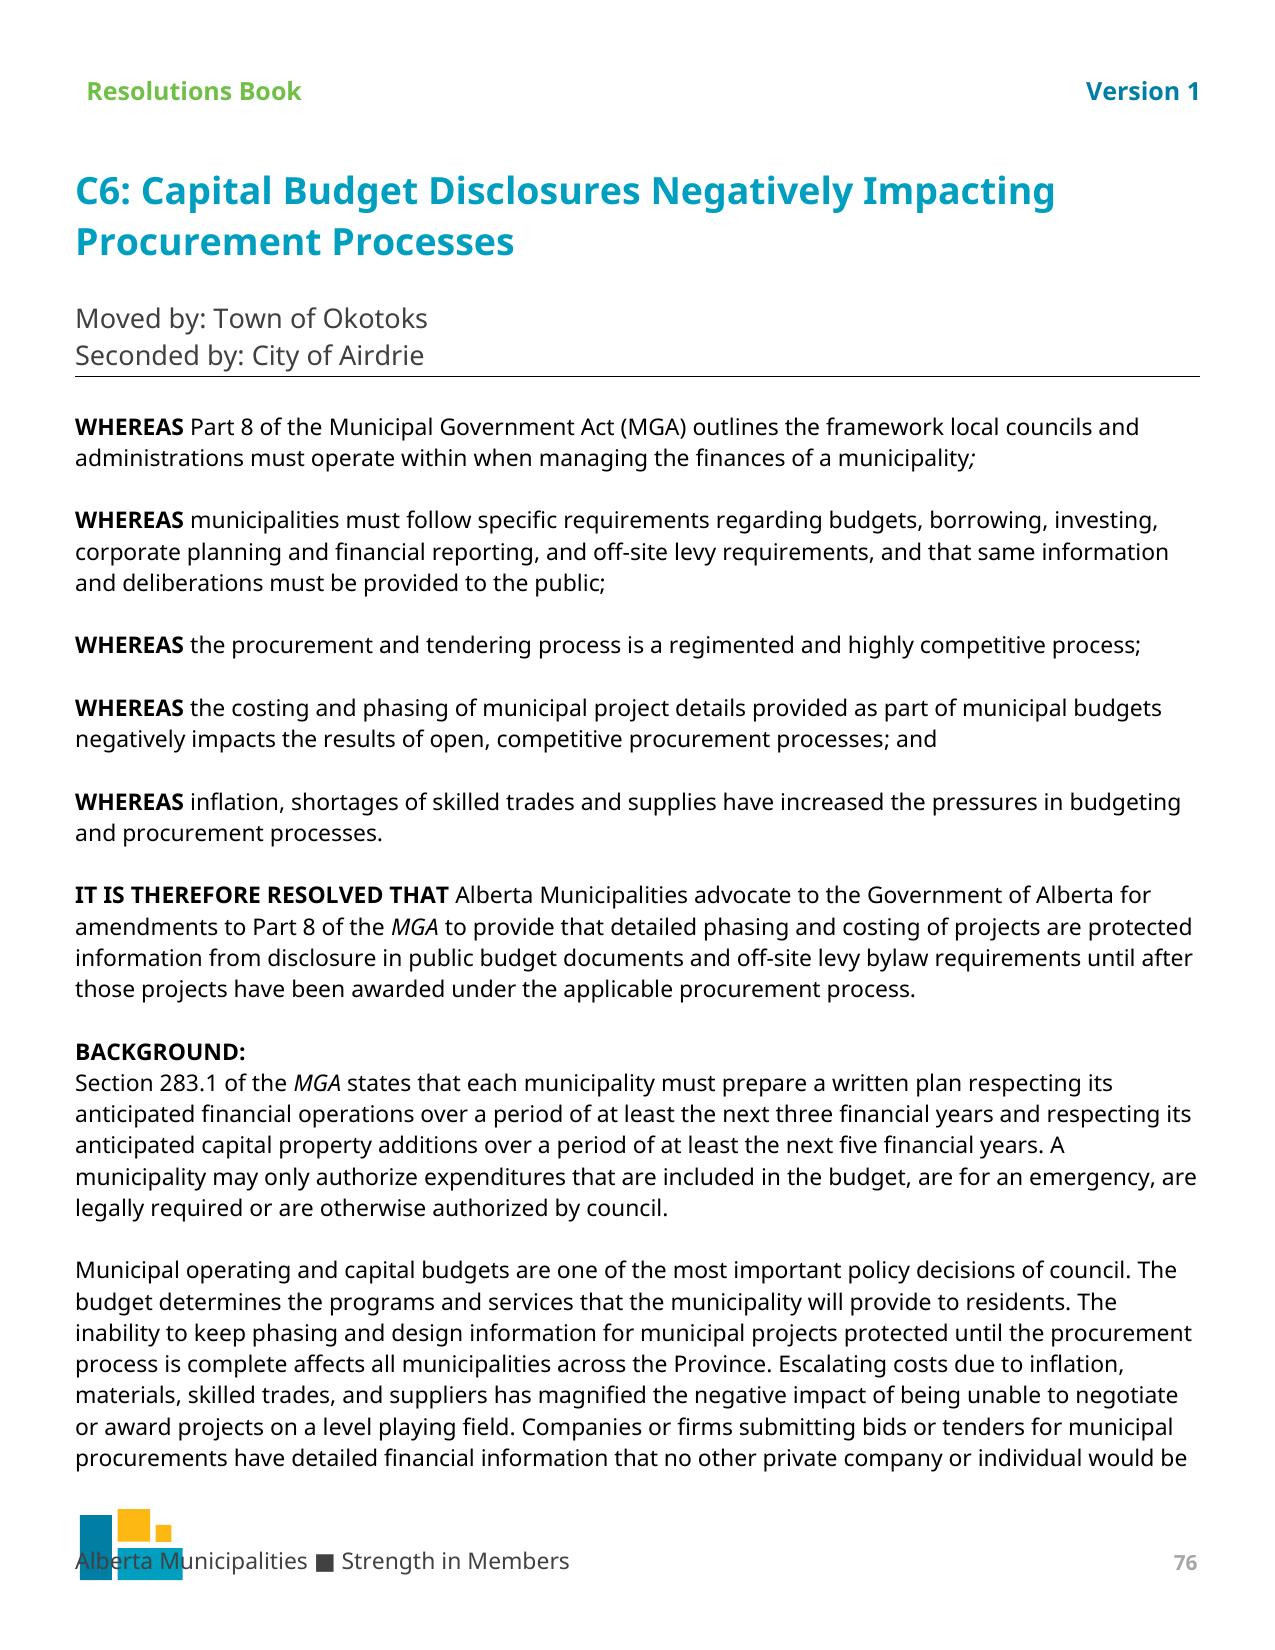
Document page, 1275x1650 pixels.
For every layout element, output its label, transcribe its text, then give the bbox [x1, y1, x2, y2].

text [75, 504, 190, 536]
text WHEREAS the costing and phasing of municipal project details provided as part of municipal budgets negatively impacts the results of open, competitive procurement processes; and [75, 692, 1200, 754]
text Moved by: Town of Okotoks [75, 300, 1200, 337]
text WHEREAS municipalities must follow specific requirements regarding budgets, borrowing, investing, corporate planning and financial reporting, and off-site levy requirements, and that same information and deliberations must be provided to the public; [606, 504, 1200, 598]
text WHEREAS Part 8 of the Municipal Government Act (MGA) outlines the framework local councils and administrations must operate within when managing the finances of a municipality; [969, 411, 1200, 473]
text Section 283.1 of the MGA states that each municipality must prepare a written plan respecting its anticipated financial operations over a period of at least the next three financial years and respecting its anticipated capital property additions over a period of at least the next five financial years. A municipality may only authorize expenditures that are included in the budget, are for an emergency, are legally required or are otherwise authorized by council. [75, 1067, 1200, 1223]
text IT IS THEREFORE RESOLVED THAT Alberta Municipalities advocate to the Government of Alberta for amendments to Part 8 of the MGA to provide that detailed phasing and costing of projects are protected information from disclosure in public budget documents and off-site levy bylaw requirements until after those projects have been awarded under the applicable procurement process. [75, 879, 1200, 1004]
text WHEREAS inflation, shortages of skilled trades and supplies have increased the pressures in budgeting and procurement processes. [75, 786, 1200, 848]
text WHEREAS the procurement and tendering process is a regimented and highly competitive process; [75, 629, 1200, 661]
subtitle C6: Capital Budget Disclosures Negatively Impacting Procurement Processes [75, 164, 1200, 266]
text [75, 1254, 1200, 1473]
text Seconded by: City of Airdrie [75, 337, 1200, 376]
text BACKGROUND: [75, 1036, 1200, 1067]
